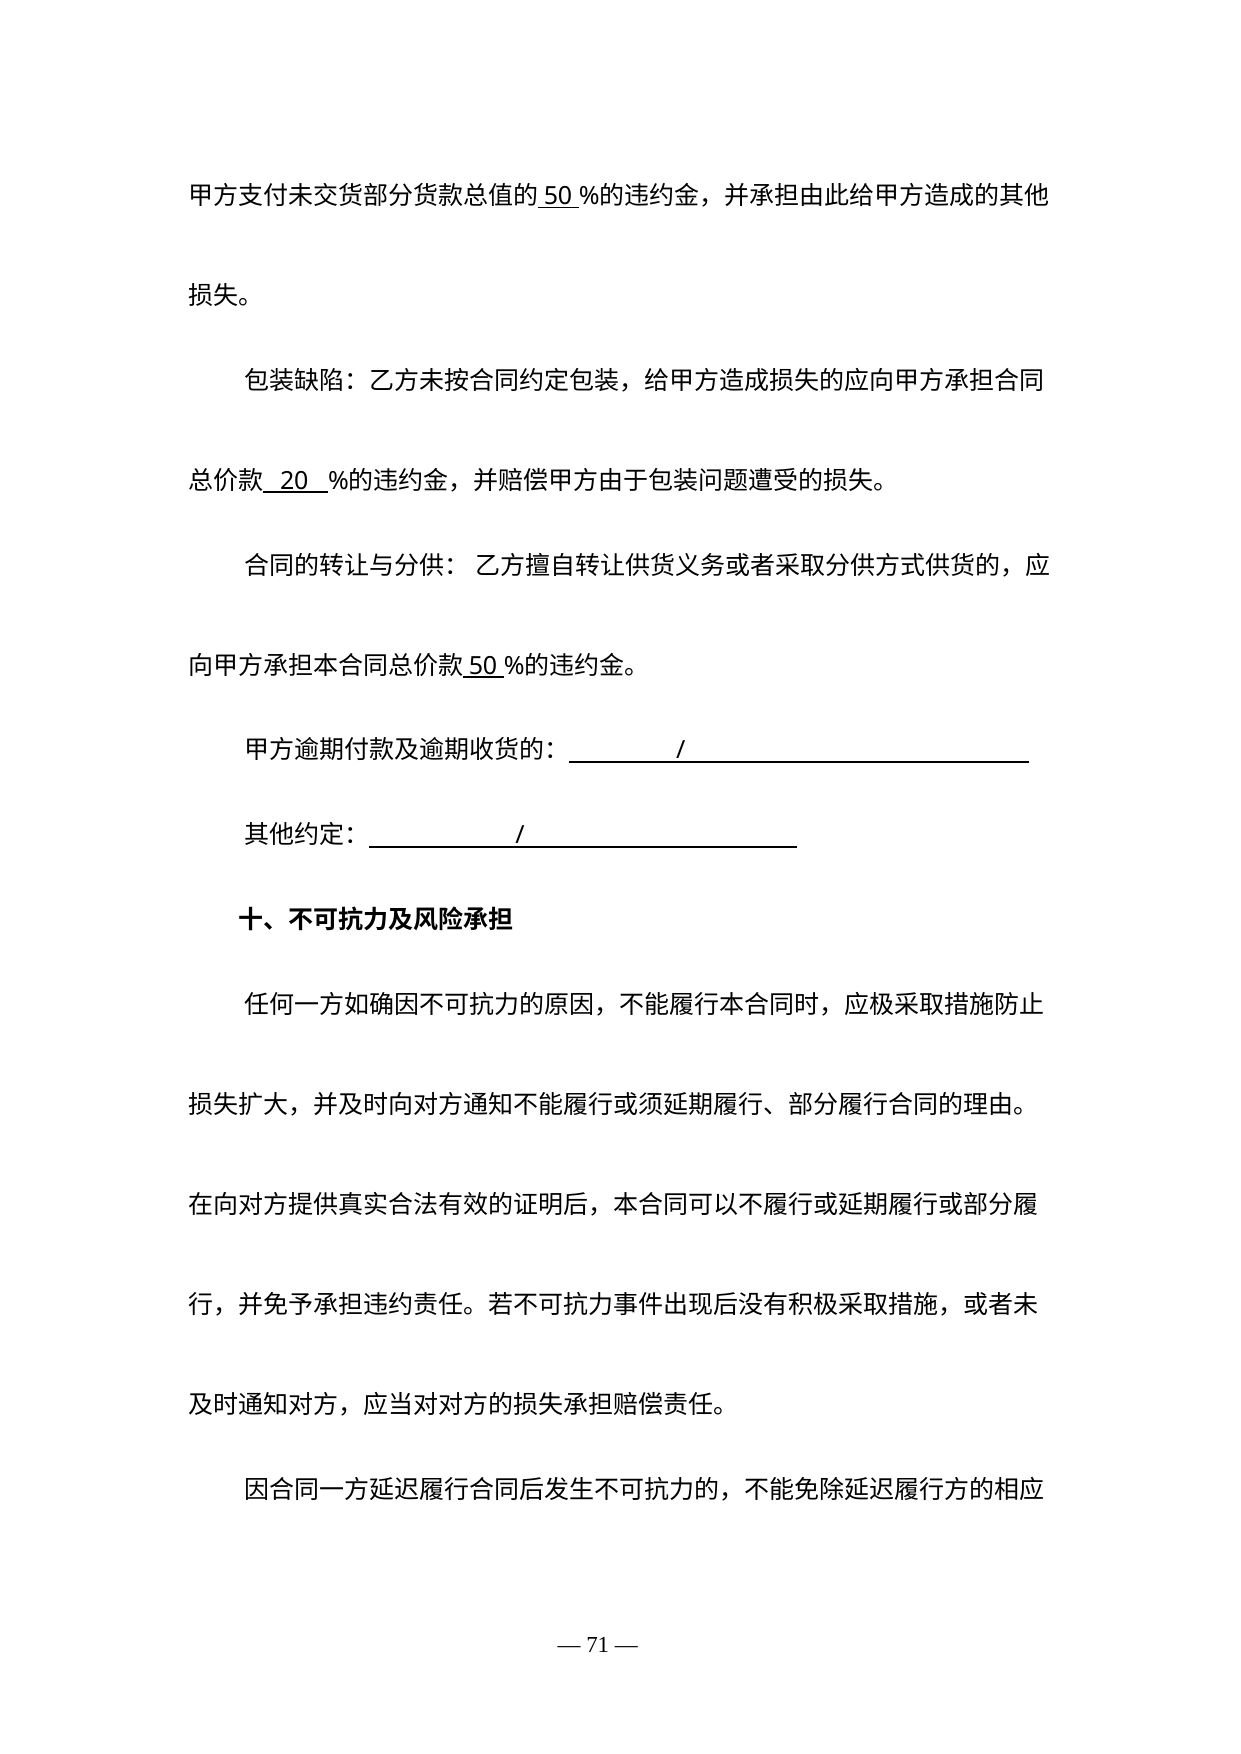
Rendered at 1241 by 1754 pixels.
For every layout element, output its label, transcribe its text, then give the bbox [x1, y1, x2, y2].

text 十、不可抗力及风险承担 [188, 884, 1052, 951]
text 其他约定： / [188, 799, 1052, 866]
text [188, 160, 1052, 327]
text 包装缺陷：乙方未按合同约定包装，给甲方造成损失的应向甲方承担合同总价款 20 %的违约金，并赔偿甲方由于包装问题遭受的损失。 [188, 345, 1052, 512]
text 任何一方如确因不可抗力的原因，不能履行本合同时，应极采取措施防止损失扩大，并及时向对方通知不能履行或须延期履行、部分履行合同的理由。在向对方提供真实合法有效的证明后，本合同可以不履行或延期履行或部分履行，并免予承担违约责任。若不可抗力事件出现后没有积极采取措施，或者未及时通知对方，应当对对方的损失承担赔偿责任。 [188, 969, 1052, 1436]
text 合同的转让与分供： 乙方擅自转让供货义务或者采取分供方式供货的，应向甲方承担本合同总价款 50 %的违约金。 [188, 530, 1052, 697]
text 甲方逾期付款及逾期收货的： / [188, 715, 1052, 781]
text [188, 1454, 1052, 1521]
